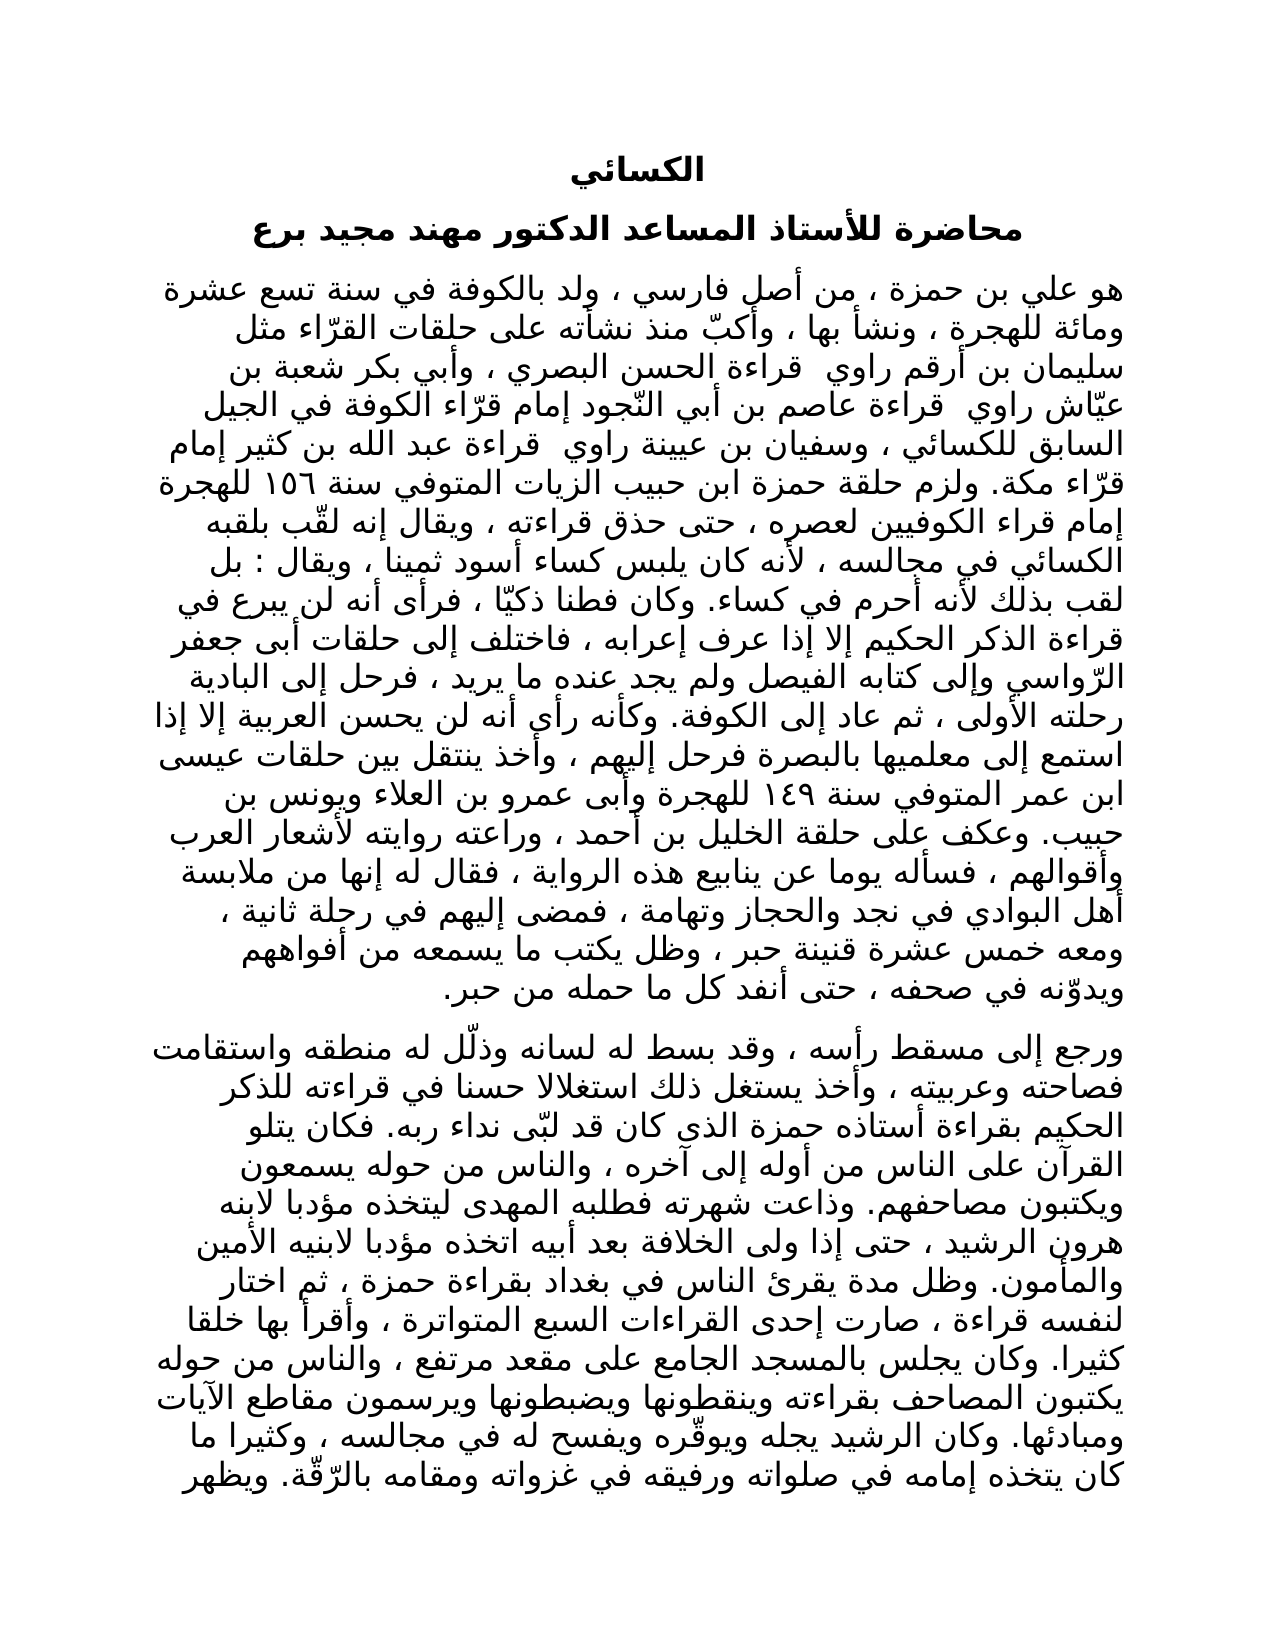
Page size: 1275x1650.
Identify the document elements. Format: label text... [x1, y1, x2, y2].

text الكسائي [150, 150, 1125, 189]
text هو علي بن حمزة ، من أصل فارسي ، ولد بالكوفة في سنة تسع عشرة ومائة للهجرة ، ونشأ بها ، وأكبّ منذ نشأته على حلقات القرّاء مثل سليمان بن أرقم راوي قراءة الحسن البصري ، وأبي بكر شعبة بن عيّاش راوي قراءة عاصم بن أبي النّجود إمام قرّاء الكوفة في الجيل السابق للكسائي ، وسفيان بن عيينة راوي قراءة عبد الله بن كثير إمام قرّاء مكة. ولزم حلقة حمزة ابن حبيب الزيات المتوفي سنة ١٥٦ للهجرة إمام قراء الكوفيين لعصره ، حتى حذق قراءته ، ويقال إنه لقّب بلقبه الكسائي في مجالسه ، لأنه كان يلبس كساء أسود ثمينا ، ويقال : بل لقب بذلك لأنه أحرم في كساء. وكان فطنا ذكيّا ، فرأى أنه لن يبرع في قراءة الذكر الحكيم إلا إذا عرف إعرابه ، فاختلف إلى حلقات أبى جعفر الرّواسي وإلى كتابه الفيصل ولم يجد عنده ما يريد ، فرحل إلى البادية رحلته الأولى ، ثم عاد إلى الكوفة. وكأنه رأى أنه لن يحسن العربية إلا إذا استمع إلى معلميها بالبصرة فرحل إليهم ، وأخذ ينتقل بين حلقات عيسى ابن عمر المتوفي سنة ١٤٩ للهجرة وأبى عمرو بن العلاء ويونس بن حبيب. وعكف على حلقة الخليل بن أحمد ، وراعته روايته لأشعار العرب وأقوالهم ، فسأله يوما عن ينابيع هذه الرواية ، فقال له إنها من ملابسة أهل البوادي في نجد والحجاز وتهامة ، فمضى إليهم في رحلة ثانية ، ومعه خمس عشرة قنينة حبر ، وظل يكتب ما يسمعه من أفواههم ويدوّنه في صحفه ، حتى أنفد كل ما حمله من حبر. [150, 269, 1125, 1008]
text محاضرة للأستاذ المساعد الدكتور مهند مجيد برع [150, 210, 1125, 248]
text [150, 1028, 1125, 1495]
